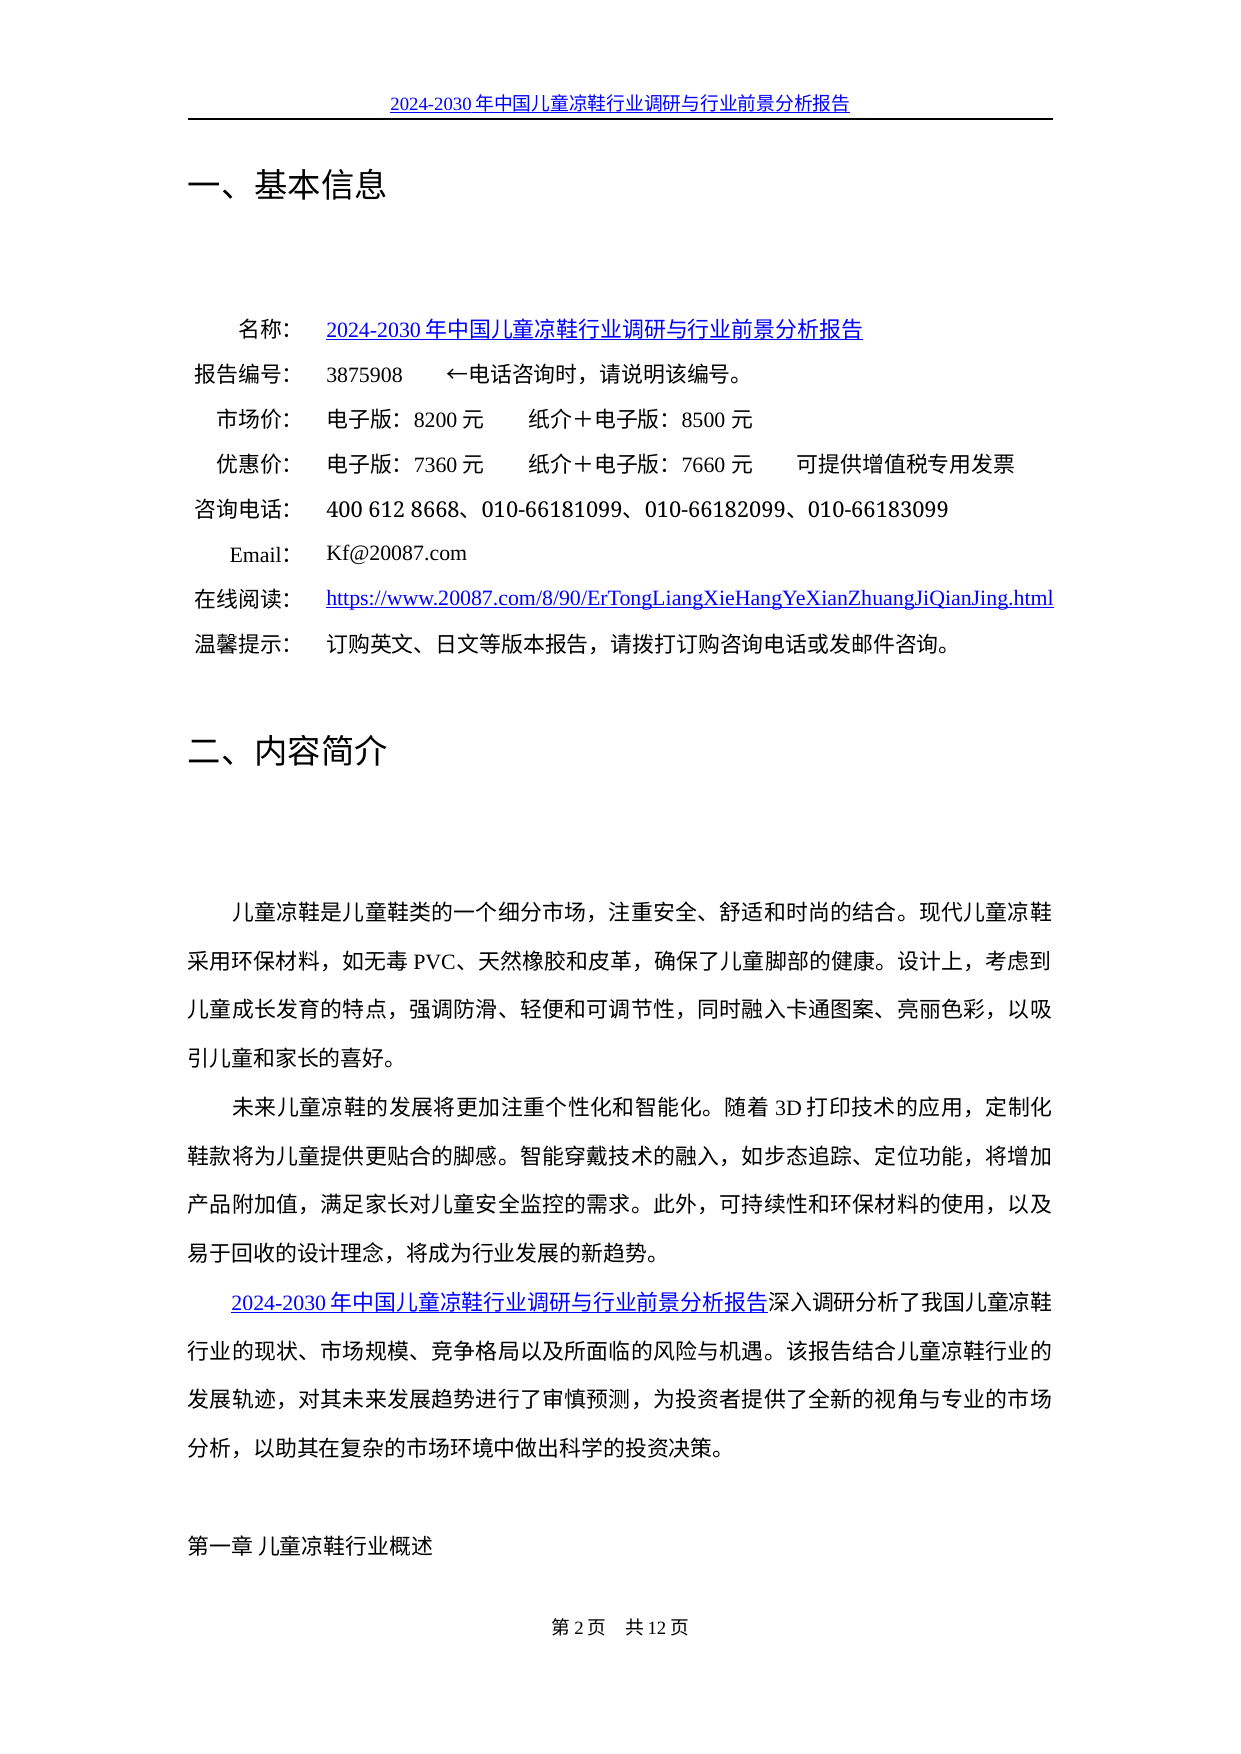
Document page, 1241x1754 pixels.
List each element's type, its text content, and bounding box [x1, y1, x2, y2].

table_cell 3875908 ←电话咨询时，请说明该编号。 [315, 357, 1073, 402]
table_cell Email： [167, 537, 315, 582]
table_cell 优惠价： [167, 447, 315, 492]
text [187, 894, 1053, 1561]
table_cell 电子版：8200 元 纸介＋电子版：8500 元 [315, 402, 1073, 447]
table_cell Kf@20087.com [315, 537, 1073, 582]
table_cell 电子版：7360 元 纸介＋电子版：7660 元 可提供增值税专用发票 [315, 447, 1073, 492]
title 二、内容简介 [187, 717, 1053, 782]
table_cell 咨询电话： [167, 492, 315, 537]
table_header 名称： [167, 312, 315, 357]
table_cell 温馨提示： [167, 627, 315, 672]
table_cell 400 612 8668、010-66181099、010-66182099、010-66183099 [315, 492, 1073, 537]
table_cell [315, 582, 1073, 627]
table_cell 订购英文、日文等版本报告，请拨打订购咨询电话或发邮件咨询。 [315, 627, 1073, 672]
table_cell 市场价： [167, 402, 315, 447]
table_cell 报告编号： [167, 357, 315, 402]
table_header 2024-2030年中国儿童凉鞋行业调研与行业前景分析报告 [315, 312, 1073, 357]
table_cell 在线阅读： [167, 582, 315, 627]
title 一、基本信息 [187, 150, 1053, 215]
